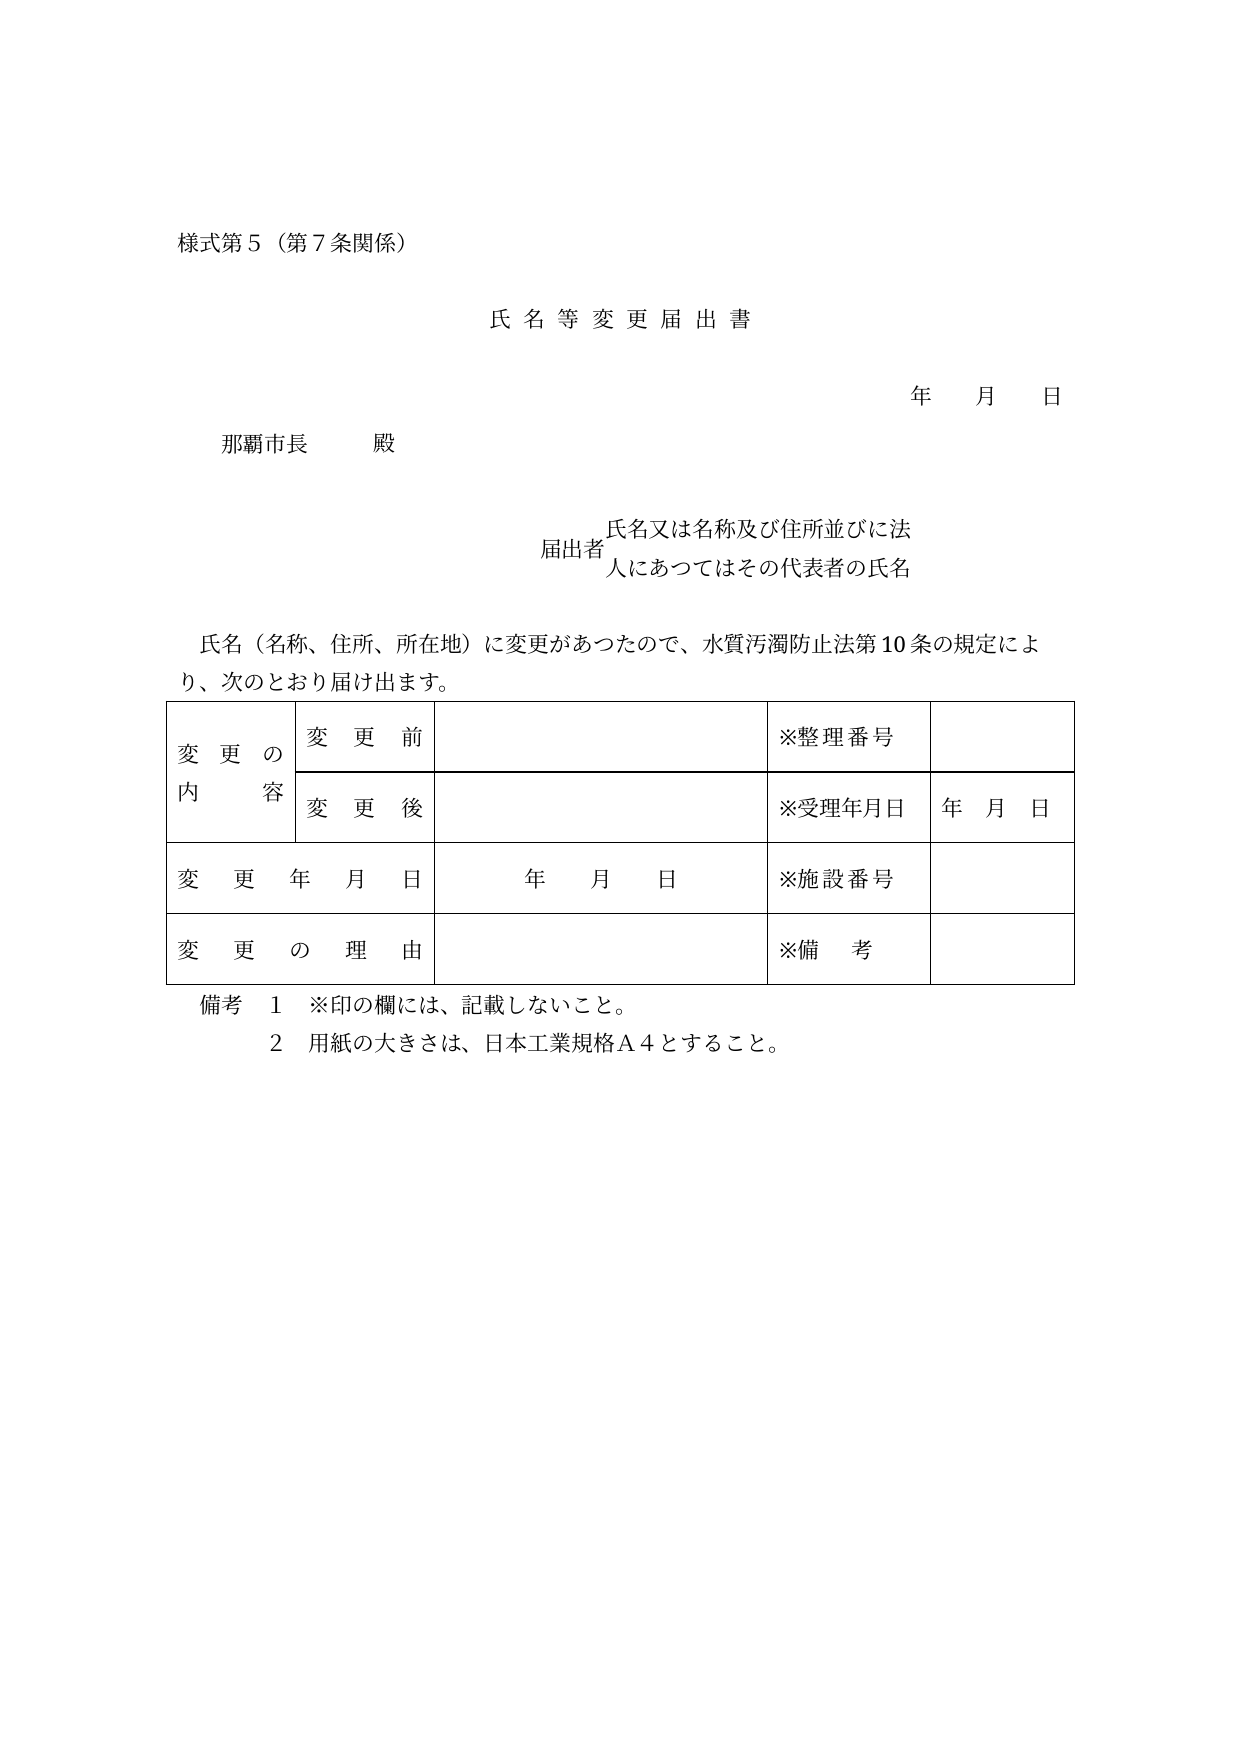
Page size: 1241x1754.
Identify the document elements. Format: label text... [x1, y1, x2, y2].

table_header 届出者 [177, 509, 605, 586]
text ２ 用紙の大きさは、日本工業規格Ａ４とすること。 [177, 1023, 1063, 1061]
table_header 氏名又は名称及び住所並びに法 人にあつてはその代表者の氏名 [605, 509, 1063, 586]
table_cell [931, 843, 1074, 913]
table_header 殿 [352, 414, 1063, 471]
table_cell 変更年月日 [167, 843, 434, 913]
table_cell ※施設番号 [768, 843, 930, 913]
text 氏名（名称、住所、所在地）に変更があつたので、水質汚濁防止法第10条の規定により、次のとおり届け出ます。 [177, 624, 1063, 701]
table_header [435, 702, 767, 771]
text 様式第５（第７条関係） [177, 223, 1063, 261]
table_cell ※受理年月日 [768, 773, 930, 842]
table_header 那覇市長 [177, 414, 352, 471]
table_header ※整理番号 [768, 702, 930, 771]
table_header [931, 702, 1074, 771]
table_header 変更の 内容 [167, 702, 295, 842]
text 氏名等変更届出書 [177, 299, 1063, 337]
table_cell 年 月 日 [931, 773, 1074, 842]
table_cell 年 月 日 [435, 843, 767, 913]
table_cell ※備考 [768, 914, 930, 984]
table_header 変更前 [296, 702, 434, 771]
table_cell [435, 914, 767, 984]
text 備考 １ ※印の欄には、記載しないこと。 [199, 985, 1063, 1023]
table_cell 変更の理由 [167, 914, 434, 984]
table_cell [931, 914, 1074, 984]
table_cell 変更後 [296, 773, 434, 842]
text 年 月 日 [177, 376, 1063, 414]
table_cell [435, 773, 767, 842]
